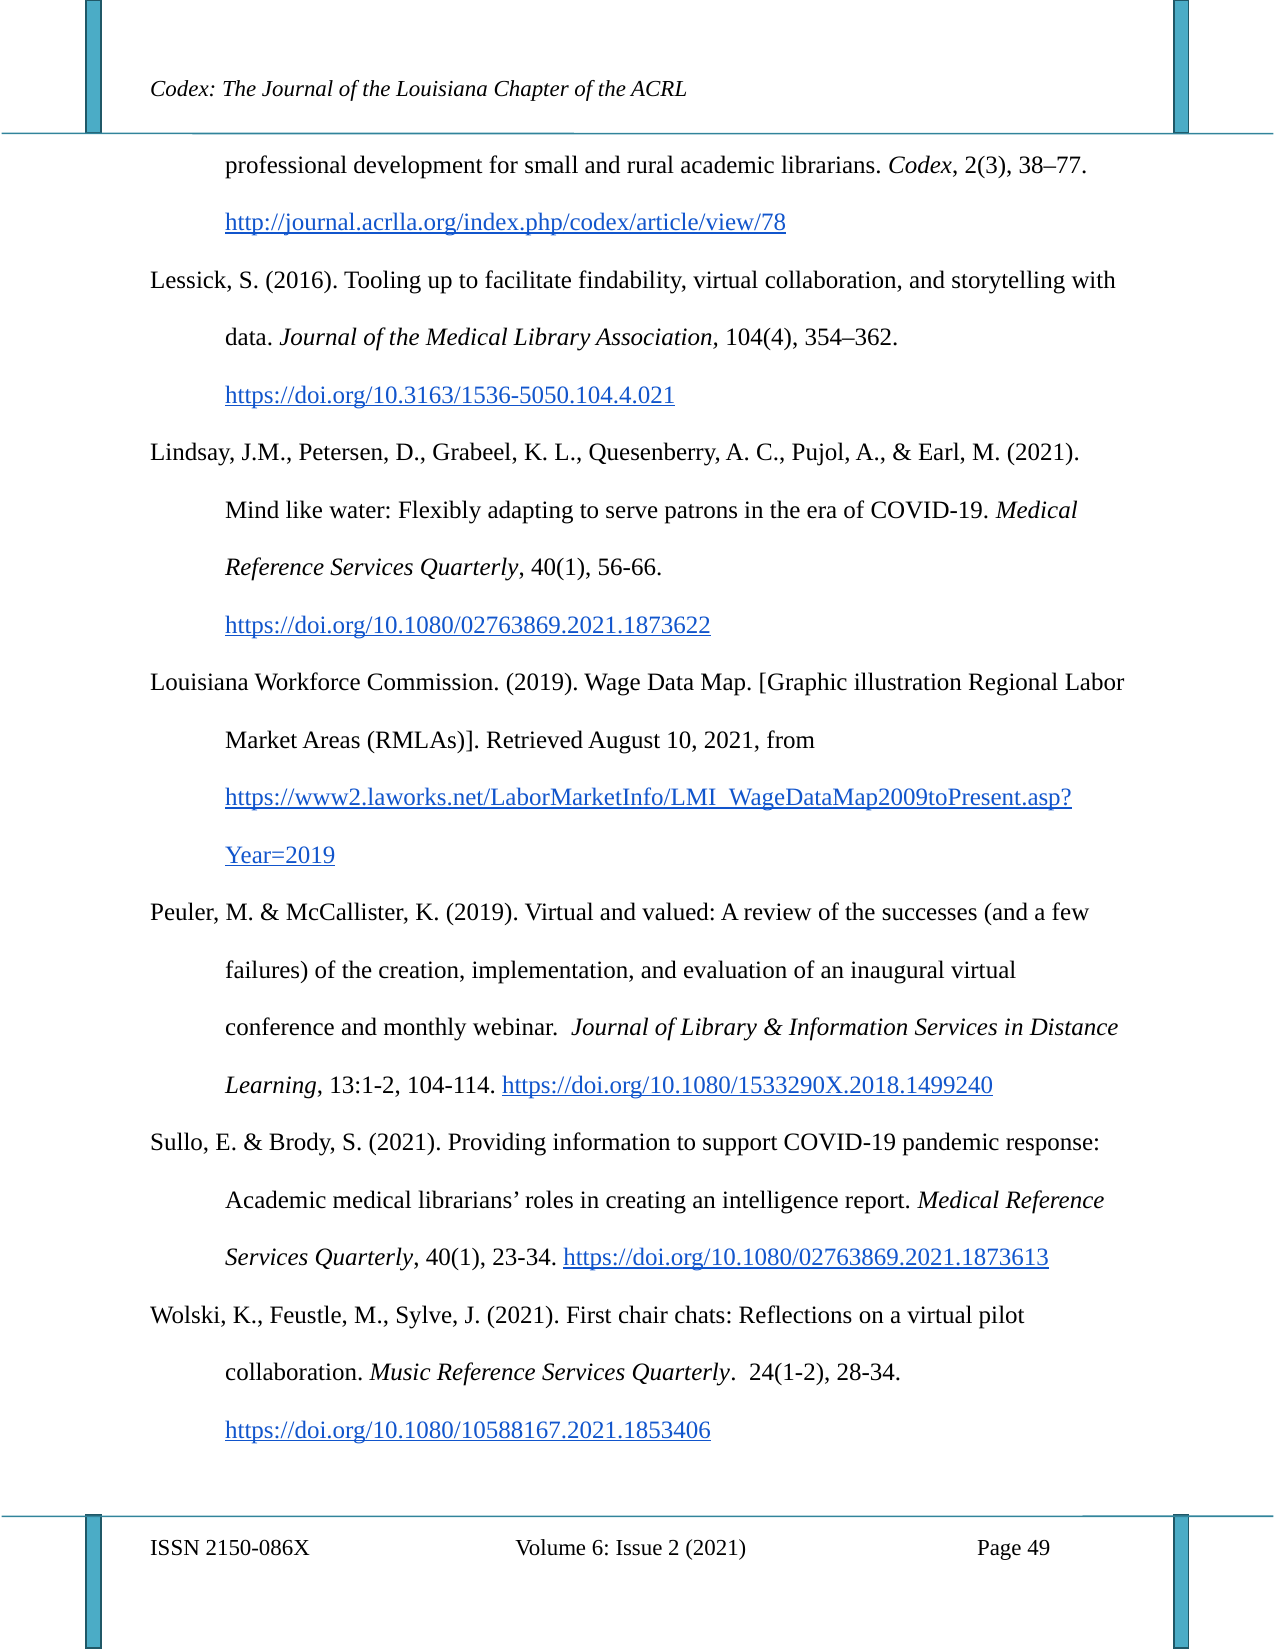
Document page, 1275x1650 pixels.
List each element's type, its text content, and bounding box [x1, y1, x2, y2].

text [150, 150, 1125, 236]
text Sullo, E. & Brody, S. (2021). Providing information to support COVID-19 pandemic response: Academic medical librarians’ roles in creating an intelligence report. Medical Reference Services Quarterly, 40(1), 23-34. https://doi.org/10.1080/02763869.2021.1873613 [150, 1127, 1125, 1271]
text Lessick, S. (2016). Tooling up to facilitate findability, virtual collaboration, and storytelling with data. Journal of the Medical Library Association, 104(4), 354–362. https://doi.org/10.3163/1536-5050.104.4.021 [150, 265, 1125, 409]
text Peuler, M. & McCallister, K. (2019). Virtual and valued: A review of the successes (and a few failures) of the creation, implementation, and evaluation of an inaugural virtual conference and monthly webinar. Journal of Library & Information Services in Distance Learning, 13:1-2, 104-114. https://doi.org/10.1080/1533290X.2018.1499240 [150, 897, 1125, 1099]
text Louisiana Workforce Commission. (2019). Wage Data Map. [Graphic illustration Regional Labor Market Areas (RMLAs)]. Retrieved August 10, 2021, from https://www2.laworks.net/LaborMarketInfo/LMI_WageDataMap2009toPresent.asp?Year=2019 [150, 667, 1125, 869]
text Lindsay, J.M., Petersen, D., Grabeel, K. L., Quesenberry, A. C., Pujol, A., & Earl, M. (2021). Mind like water: Flexibly adapting to serve patrons in the era of COVID-19. Medical Reference Services Quarterly, 40(1), 56-66. https://doi.org/10.1080/02763869.2021.1873622 [150, 437, 1125, 639]
text Wolski, K., Feustle, M., Sylve, J. (2021). First chair chats: Reflections on a virtual pilot collaboration. Music Reference Services Quarterly. 24(1-2), 28-34. https://doi.org/10.1080/10588167.2021.1853406 [150, 1300, 1125, 1444]
